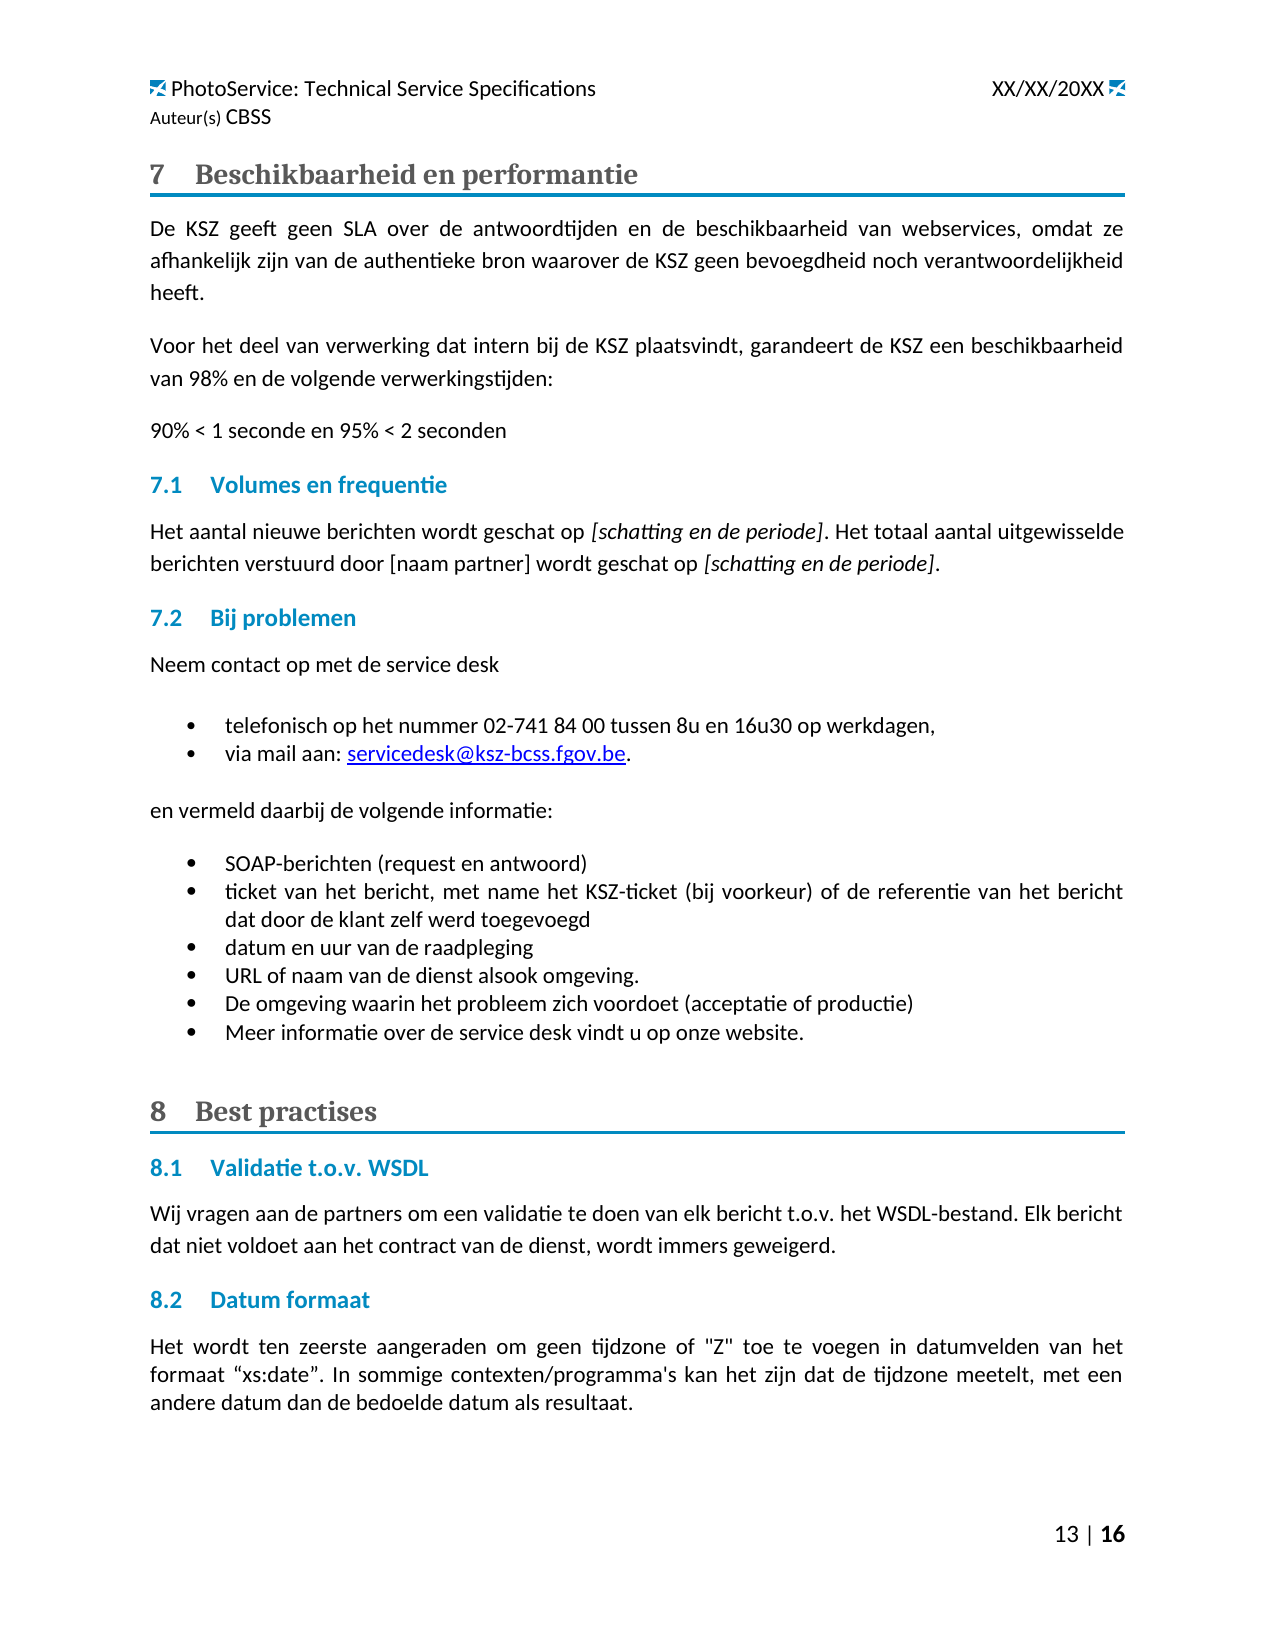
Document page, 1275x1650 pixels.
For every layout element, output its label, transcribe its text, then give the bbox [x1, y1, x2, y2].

picture [150, 85, 166, 96]
list via mail aan: servicedesk@ksz-bcss.fgov.be. [187, 739, 1125, 767]
text Neem contact op met de service desk [150, 650, 1125, 678]
picture [1109, 83, 1125, 96]
list URL of naam van de dienst alsook omgeving. [187, 962, 1125, 989]
subtitle Validatie t.o.v. WSDL [150, 1152, 1125, 1182]
text Het wordt ten zeerste aangeraden om geen tijdzone of "Z" toe te voegen in datumvelden van het formaat “xs:date”. In sommige contexten/programma's kan het zijn dat de tijdzone meetelt, met een andere datum dan de bedoelde datum als resultaat. [150, 1332, 1125, 1416]
subtitle Best practises [150, 1096, 1125, 1131]
subtitle Bij problemen [150, 602, 1125, 633]
subtitle Volumes en frequentie [150, 470, 1125, 500]
list De omgeving waarin het probleem zich voordoet (acceptatie of productie) [187, 989, 1125, 1018]
list Meer informatie over de service desk vindt u op onze website. [187, 1018, 1125, 1046]
subtitle Beschikbaarheid en performantie [150, 158, 1125, 193]
list SOAP-berichten (request en antwoord) [187, 849, 1125, 877]
subtitle Datum formaat [150, 1284, 1125, 1315]
list datum en uur van de raadpleging [187, 933, 1125, 962]
text 90% < 1 seconde en 95% < 2 seconden [150, 417, 1125, 445]
text De KSZ geeft geen SLA over de antwoordtijden en de beschikbaarheid van webservices, omdat ze afhankelijk zijn van de authentieke bron waarover de KSZ geen bevoegdheid noch verantwoordelijkheid heeft. [150, 214, 1125, 306]
text Het aantal nieuwe berichten wordt geschat op [schatting en de periode]. Het totaal aantal uitgewisselde berichten verstuurd door [naam partner] wordt geschat op [schatting en de periode]. [150, 517, 1125, 577]
text Wij vragen aan de partners om een validatie te doen van elk bericht t.o.v. het WSDL-bestand. Elk bericht dat niet voldoet aan het contract van de dienst, wordt immers geweigerd. [150, 1199, 1125, 1259]
list ticket van het bericht, met name het KSZ-ticket (bij voorkeur) of de referentie van het bericht dat door de klant zelf werd toegevoegd [187, 877, 1125, 933]
text Voor het deel van verwerking dat intern bij de KSZ plaatsvindt, garandeert de KSZ een beschikbaarheid van 98% en de volgende verwerkingstijden: [150, 331, 1125, 392]
text en vermeld daarbij de volgende informatie: [150, 796, 1125, 824]
list telefonisch op het nummer 02-741 84 00 tussen 8u en 16u30 op werkdagen, [187, 711, 1125, 739]
